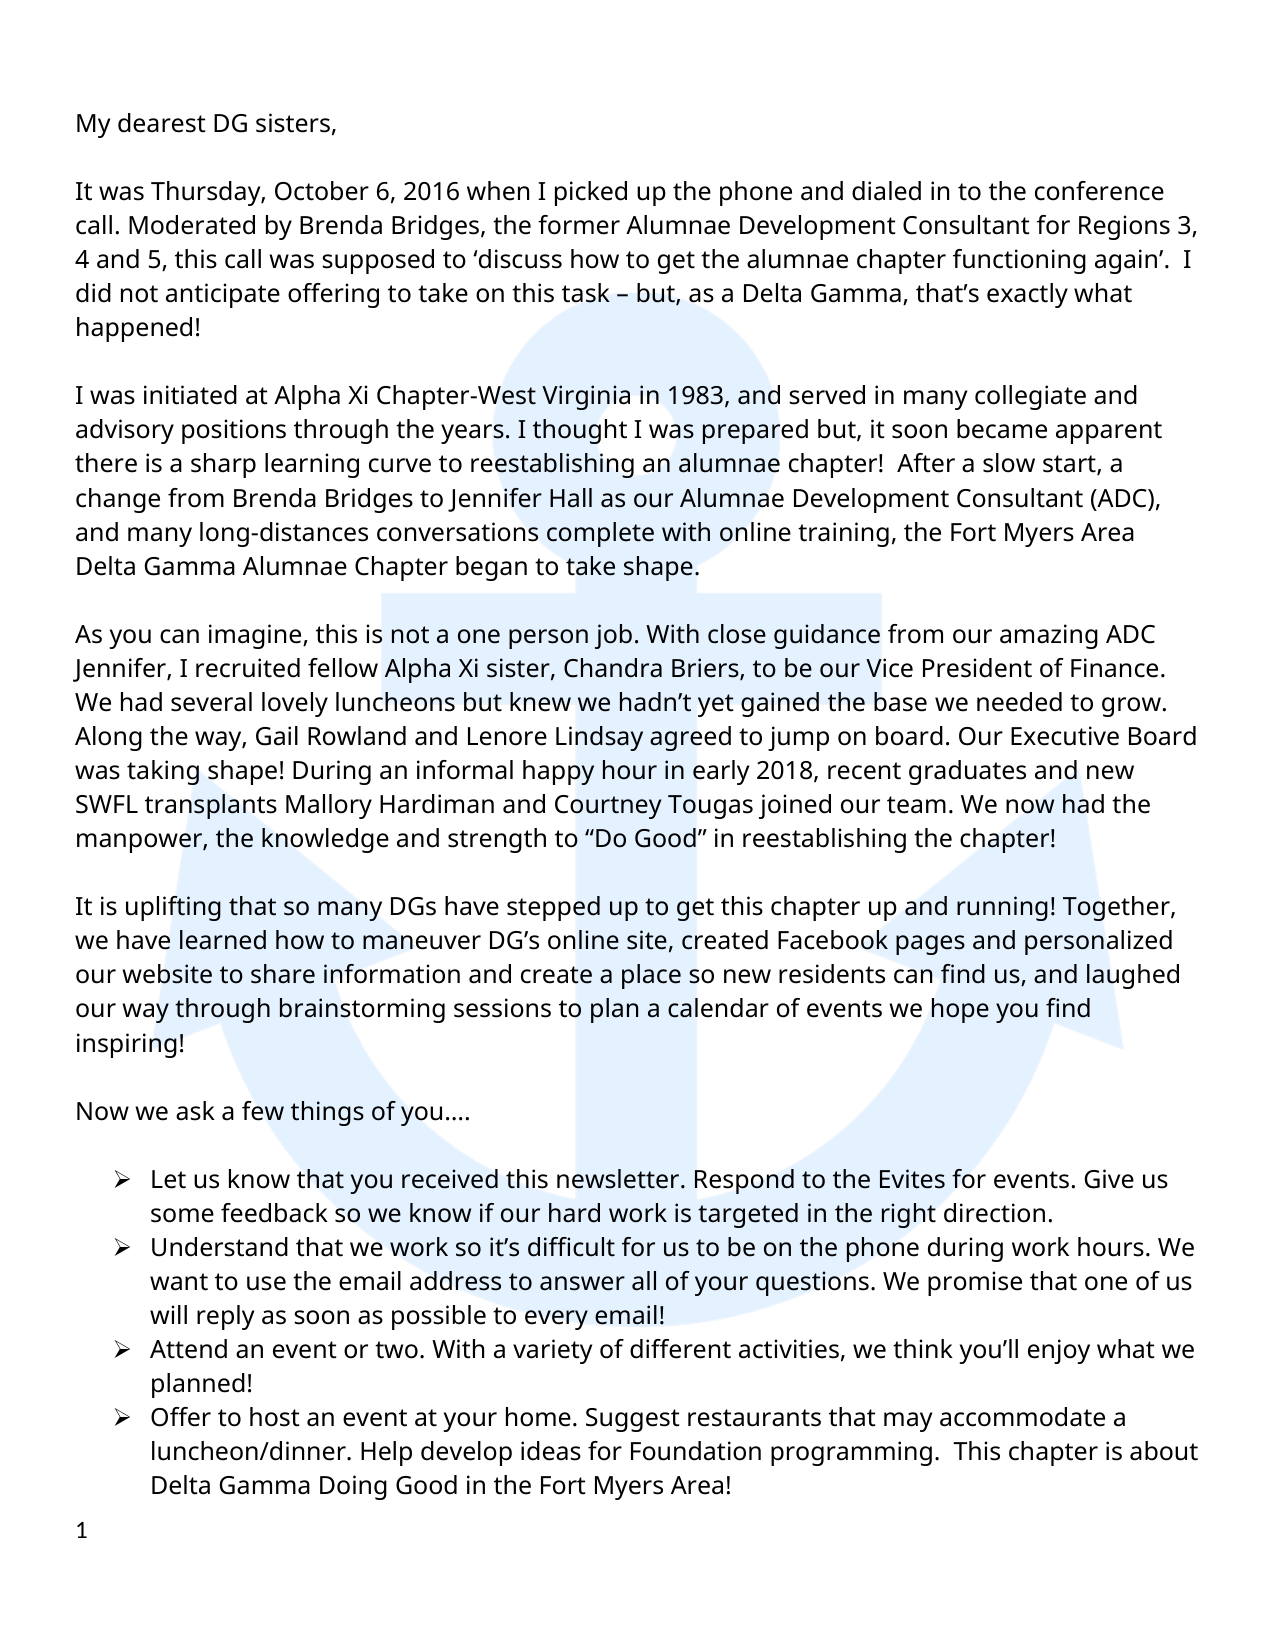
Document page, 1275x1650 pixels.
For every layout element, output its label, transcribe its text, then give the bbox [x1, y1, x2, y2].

text It is uplifting that so many DGs have stepped up to get this chapter up and running! Together, we have learned how to maneuver DG’s online site, created Facebook pages and personalized our website to share information and create a place so new residents can find us, and laughed our way through brainstorming sessions to plan a calendar of events we hope you find inspiring! [75, 889, 1200, 1059]
text I was initiated at Alpha Xi Chapter-West Virginia in 1983, and served in many collegiate and advisory positions through the years. I thought I was prepared but, it soon became apparent there is a sharp learning curve to reestablishing an alumnae chapter! After a slow start, a change from Brenda Bridges to Jennifer Hall as our Alumnae Development Consultant (ADC), and many long-distances conversations complete with online training, the Fort Myers Area Delta Gamma Alumnae Chapter began to take shape. [75, 378, 1200, 582]
list Let us know that you received this newsletter. Respond to the Evites for events. Give us some feedback so we know if our hard work is targeted in the right direction. [112, 1161, 1200, 1229]
text Now we ask a few things of you…. [75, 1093, 1200, 1127]
list Offer to host an event at your home. Suggest restaurants that may accommodate a luncheon/dinner. Help develop ideas for Foundation programming. This chapter is about Delta Gamma Doing Good in the Fort Myers Area! [112, 1400, 1200, 1502]
list Attend an event or two. With a variety of different activities, we think you’ll enjoy what we planned! [112, 1332, 1200, 1400]
text My dearest DG sisters, [75, 106, 1200, 139]
list Understand that we work so it’s difficult for us to be on the phone during work hours. We want to use the email address to answer all of your questions. We promise that one of us will reply as soon as possible to every email! [112, 1229, 1200, 1332]
text It was Thursday, October 6, 2016 when I picked up the phone and dialed in to the conference call. Moderated by Brenda Bridges, the former Alumnae Development Consultant for Regions 3, 4 and 5, this call was supposed to ‘discuss how to get the alumnae chapter functioning again’. I did not anticipate offering to take on this task – but, as a Delta Gamma, that’s exactly what happened! [75, 174, 1200, 344]
text As you can imagine, this is not a one person job. With close guidance from our amazing ADC Jennifer, I recruited fellow Alpha Xi sister, Chandra Briers, to be our Vice President of Finance. We had several lovely luncheons but knew we hadn’t yet gained the base we needed to grow. Along the way, Gail Rowland and Lenore Lindsay agreed to jump on board. Our Executive Board was taking shape! During an informal happy hour in early 2018, recent graduates and new SWFL transplants Mallory Hardiman and Courtney Tougas joined our team. We now had the manpower, the knowledge and strength to “Do Good” in reestablishing the chapter! [75, 616, 1200, 855]
